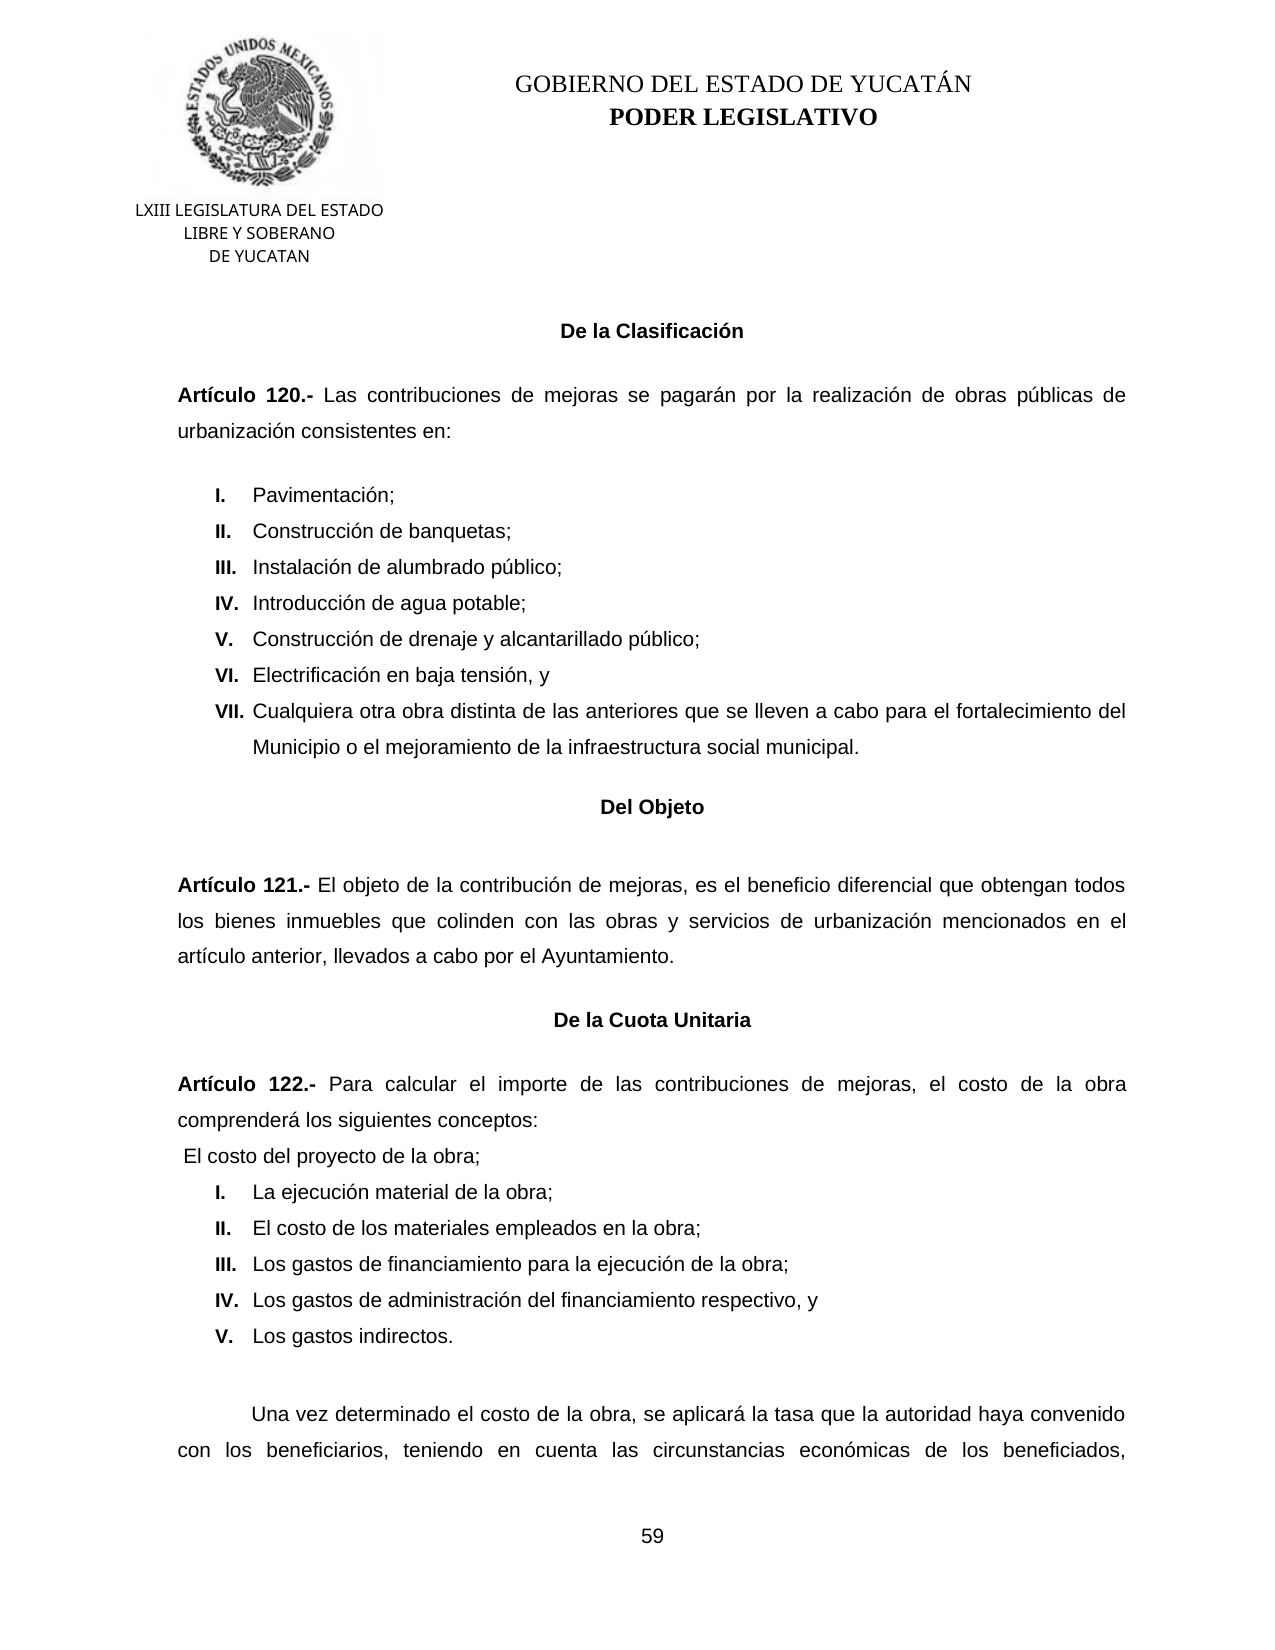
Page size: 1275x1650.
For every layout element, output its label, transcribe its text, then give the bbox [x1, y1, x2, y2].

list Introducción de agua potable; [215, 591, 1127, 615]
list Los gastos de administración del financiamiento respectivo, y [215, 1288, 1127, 1312]
list Construcción de banquetas; [215, 519, 1127, 543]
picture [139, 30, 384, 201]
list Instalación de alumbrado público; [215, 555, 1127, 579]
list El costo de los materiales empleados en la obra; [215, 1216, 1127, 1240]
list Cualquiera otra obra distinta de las anteriores que se lleven a cabo para el fortalecimiento del Municipio o el mejoramiento de la infraestructura social municipal. [215, 699, 1127, 759]
list Construcción de drenaje y alcantarillado público; [215, 627, 1127, 651]
text Artículo 120.- Las contribuciones de mejoras se pagarán por la realización de obras públicas de urbanización consistentes en: [177, 383, 1127, 443]
text Artículo 122.- Para calcular el importe de las contribuciones de mejoras, el costo de la obra comprenderá los siguientes conceptos: [177, 1072, 1127, 1132]
text De la Clasificación [177, 319, 1127, 343]
list Electrificación en baja tensión, y [215, 663, 1127, 687]
list Pavimentación; [215, 483, 1127, 507]
text Artículo 121.- El objeto de la contribución de mejoras, es el beneficio diferencial que obtengan todos los bienes inmuebles que colinden con las obras y servicios de urbanización mencionados en el artículo anterior, llevados a cabo por el Ayuntamiento. [177, 872, 1127, 968]
text El costo del proyecto de la obra; [177, 1144, 1127, 1168]
text Del Objeto [177, 794, 1127, 818]
text De la Cuota Unitaria [177, 1008, 1127, 1032]
list Los gastos indirectos. [215, 1324, 1127, 1348]
list Los gastos de financiamiento para la ejecución de la obra; [215, 1252, 1127, 1276]
list La ejecución material de la obra; [215, 1180, 1127, 1204]
